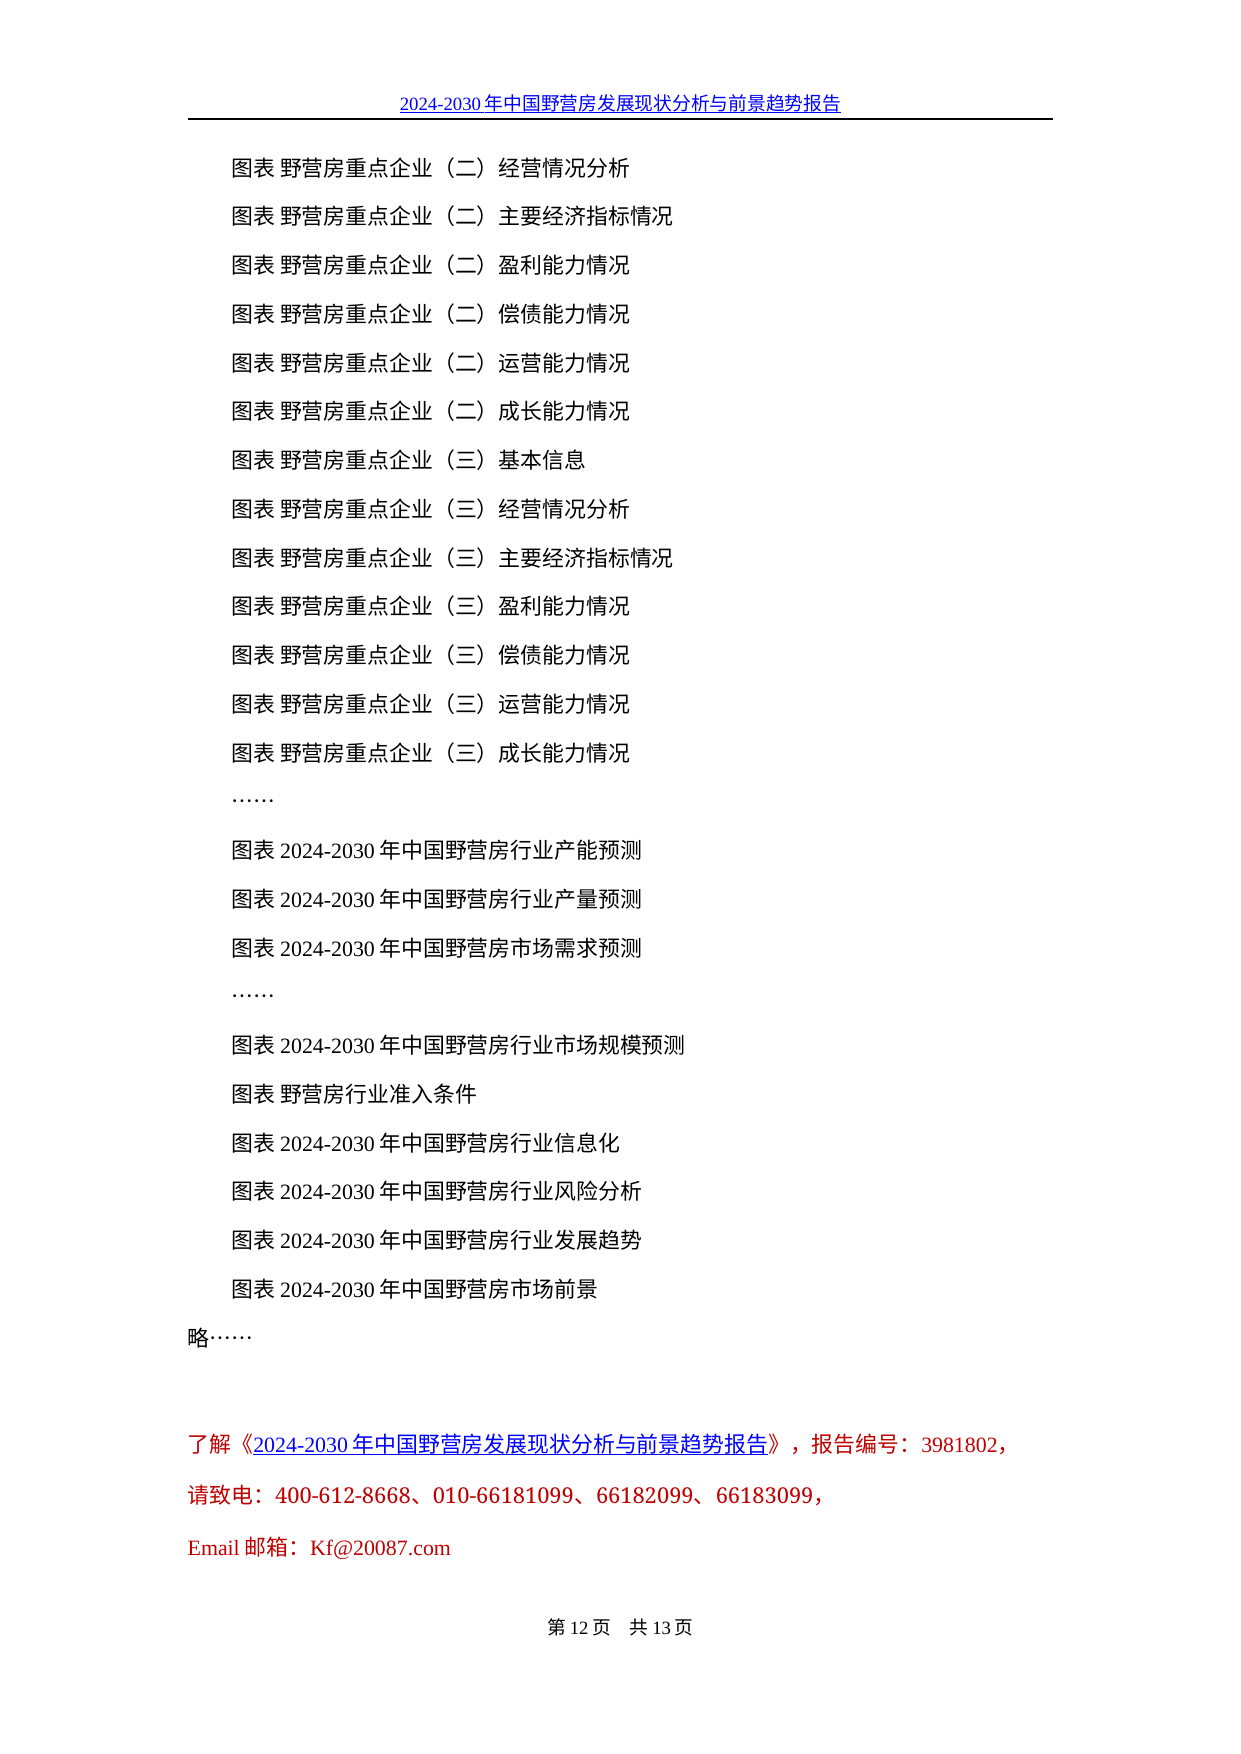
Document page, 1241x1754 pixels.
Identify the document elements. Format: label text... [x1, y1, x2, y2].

text 请致电：400-612-8668、010-66181099、66182099、66183099， [187, 1478, 1053, 1511]
text 了解《2024-2030年中国野营房发展现状分析与前景趋势报告》，报告编号：3981802， [187, 1427, 1053, 1459]
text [187, 150, 1053, 1353]
text Email邮箱：Kf@20087.com [187, 1530, 1053, 1562]
